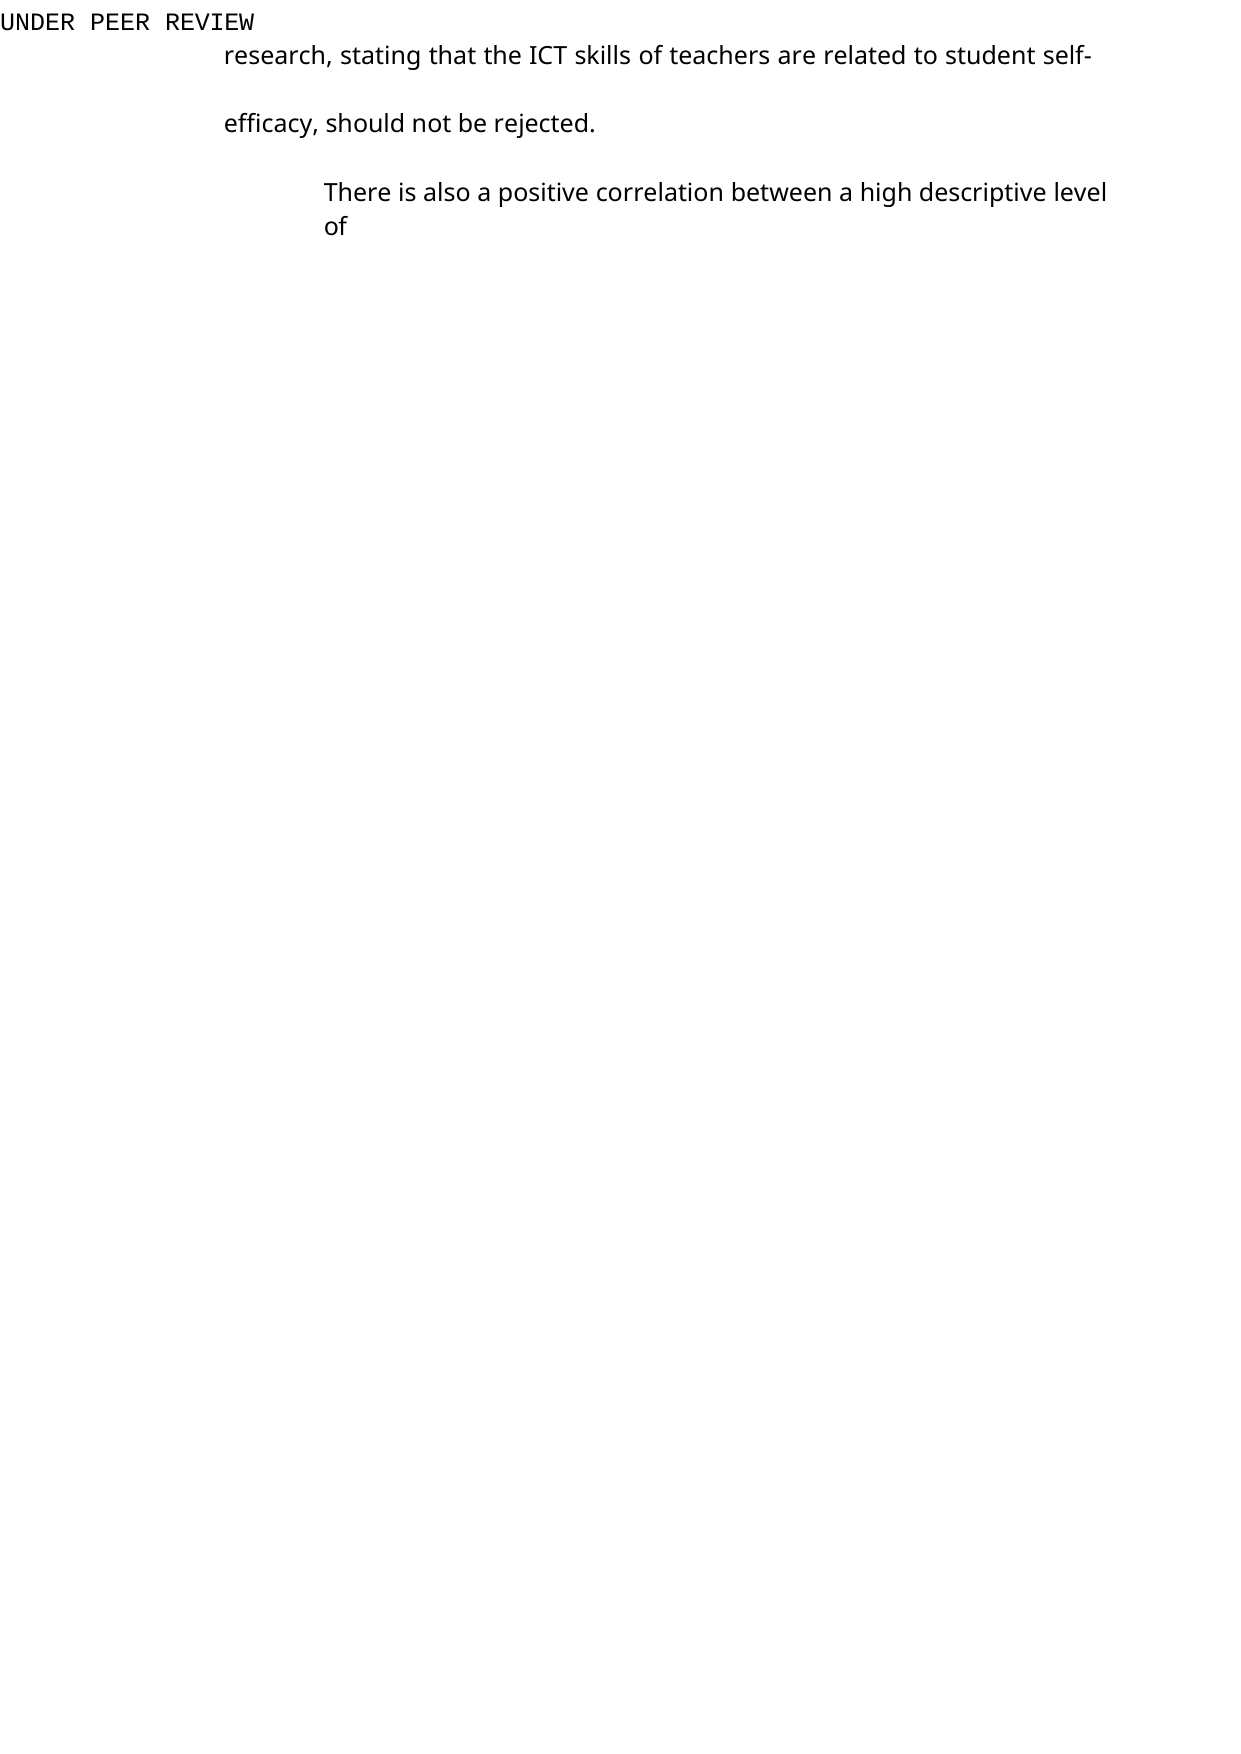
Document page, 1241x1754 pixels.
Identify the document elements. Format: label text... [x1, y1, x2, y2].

text There is also a positive correlation between a high descriptive level of [323, 174, 1107, 242]
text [224, 37, 1092, 140]
